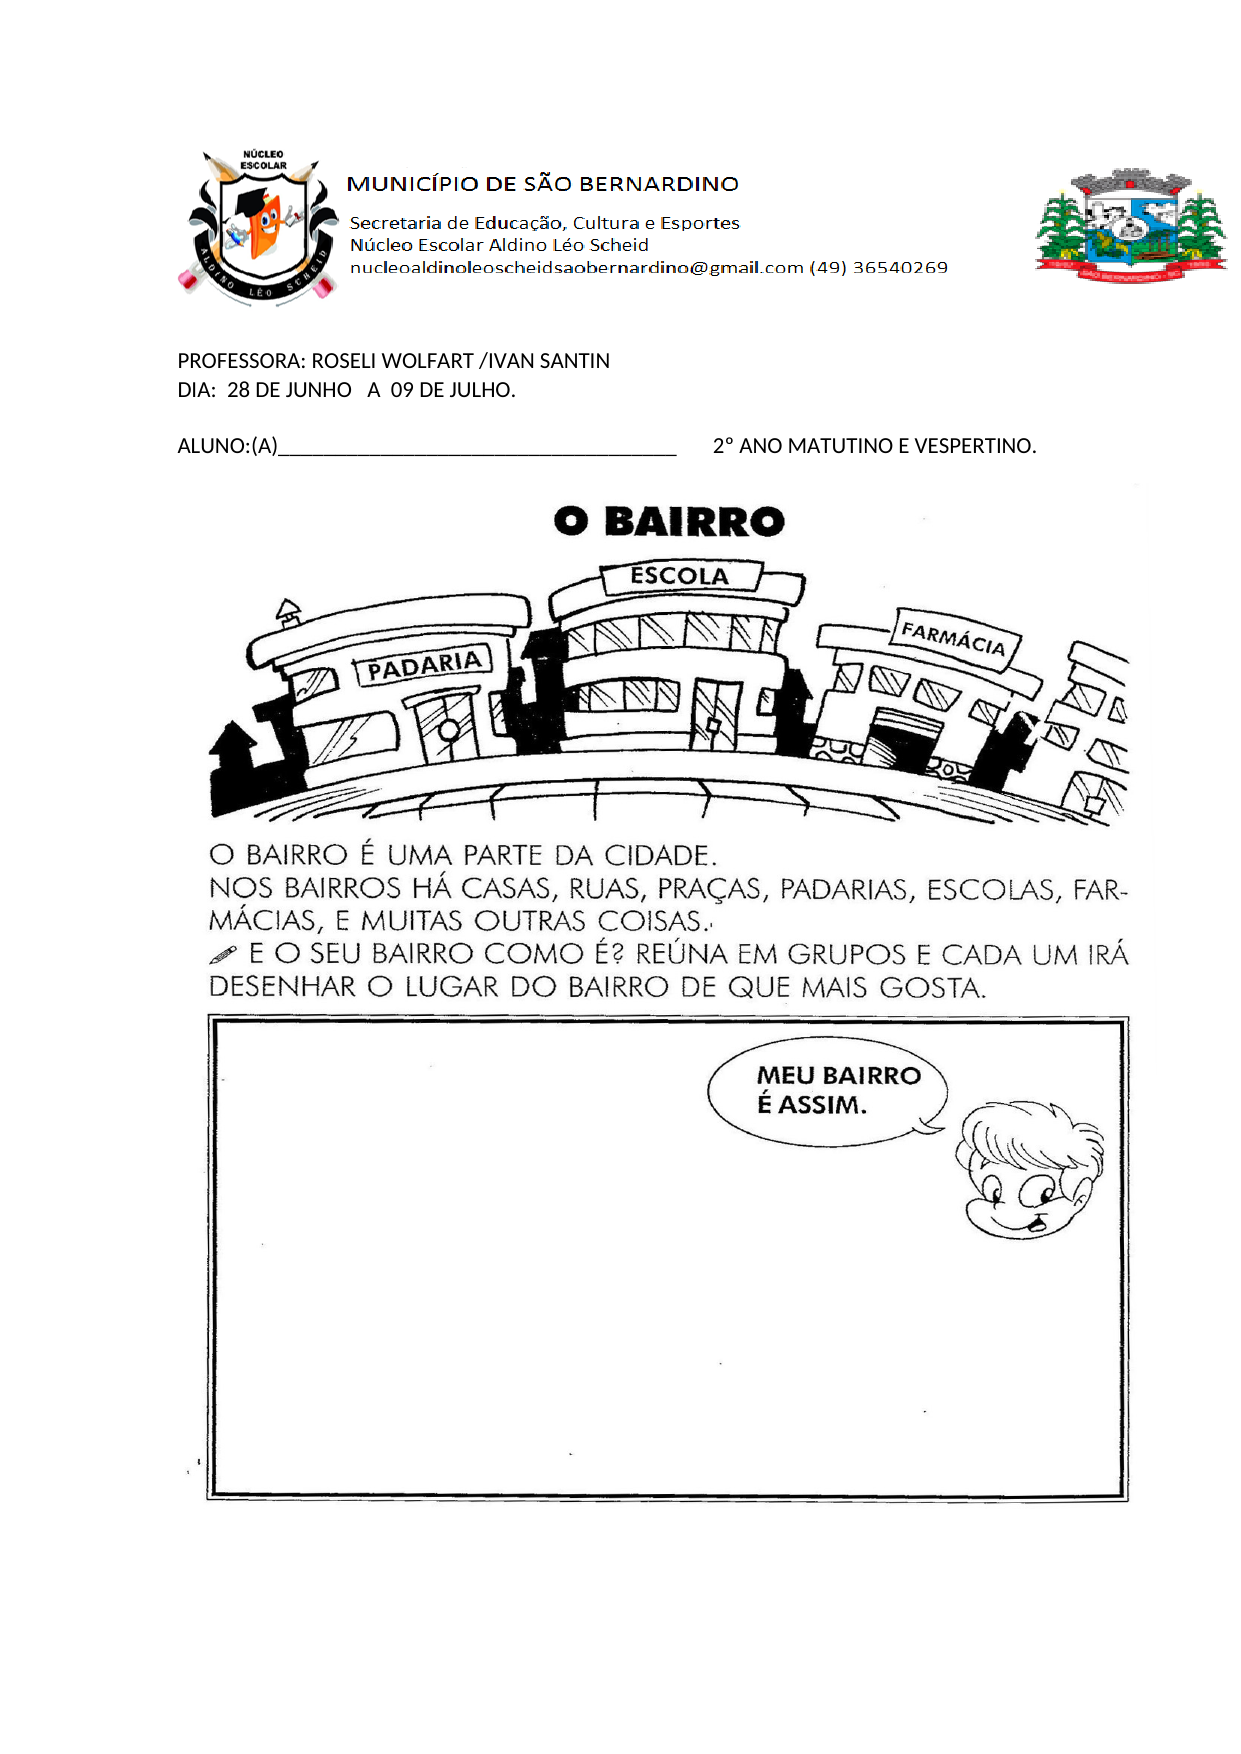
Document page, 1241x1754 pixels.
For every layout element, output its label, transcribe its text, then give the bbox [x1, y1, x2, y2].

text PROFESSORA: ROSELI WOLFART /IVAN SANTIN [177, 347, 1063, 375]
text ALUNO:(A)___________________________________ 2º ANO MATUTINO E VESPERTINO. [177, 431, 1063, 459]
picture [177, 483, 1157, 1526]
picture [177, 147, 1233, 322]
text DIA: 28 DE JUNHO A 09 DE JULHO. [177, 375, 1063, 403]
